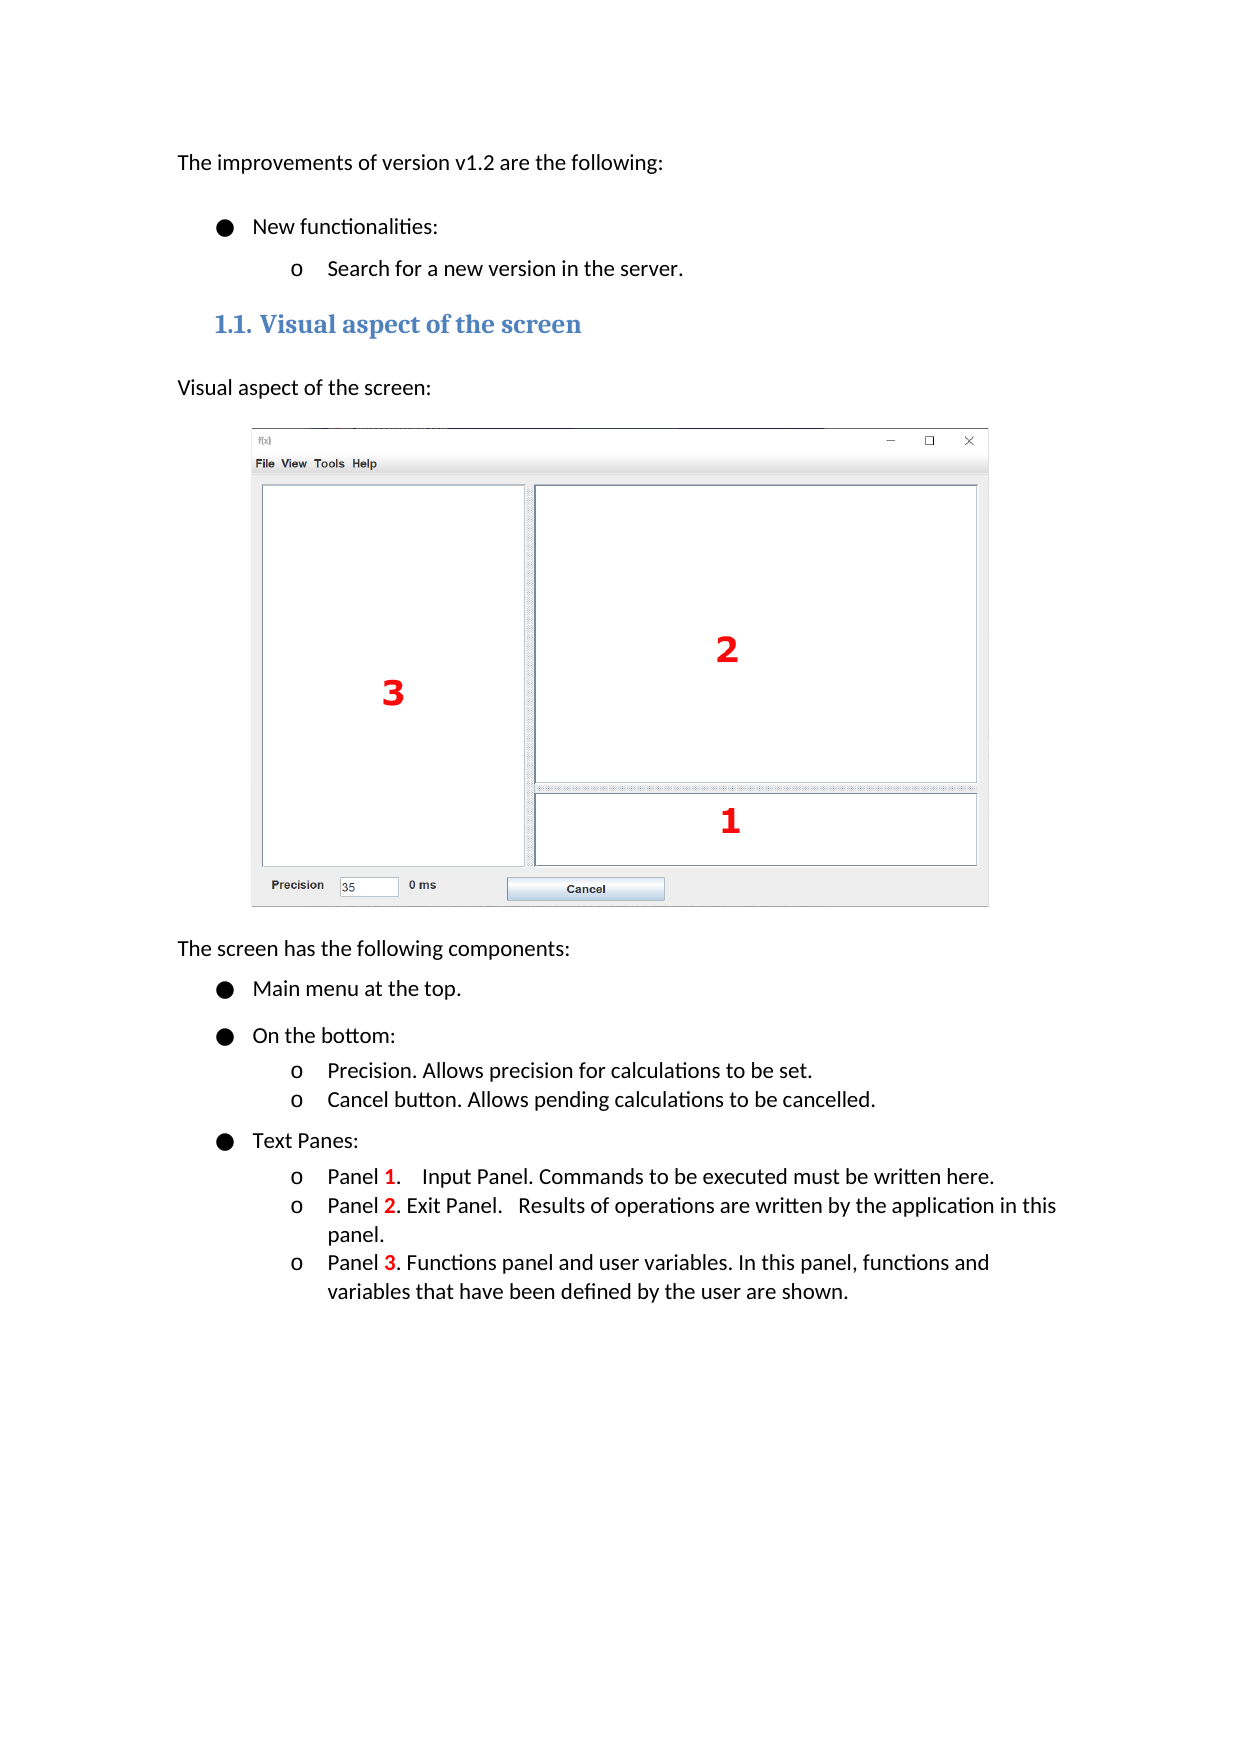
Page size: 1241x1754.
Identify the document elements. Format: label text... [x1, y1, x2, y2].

list Search for a new version in the server. [290, 254, 1063, 284]
list Panel 2. Exit Panel. Results of operations are written by the application in this panel. [290, 1191, 1063, 1248]
list Panel 3. Functions panel and user variables. In this panel, functions and variables that have been defined by the user are shown. [290, 1248, 1063, 1305]
list Cancel button. Allows pending calculations to be cancelled. [290, 1086, 1063, 1115]
picture [251, 428, 989, 907]
text Visual aspect of the screen: [177, 373, 1063, 401]
text The improvements of version v1.2 are the following: [177, 148, 1063, 176]
list Panel 1. Input Panel. Commands to be executed must be written here. [290, 1162, 1063, 1191]
list Text Panes: [215, 1115, 1063, 1162]
list New functionalities: [215, 201, 1063, 248]
list Precision. Allows precision for calculations to be set. [290, 1056, 1063, 1086]
list On the bottom: [215, 1009, 1063, 1056]
subtitle Visual aspect of the screen [215, 309, 1063, 340]
text The screen has the following components: [177, 934, 1063, 962]
list Main menu at the top. [215, 962, 1063, 1009]
